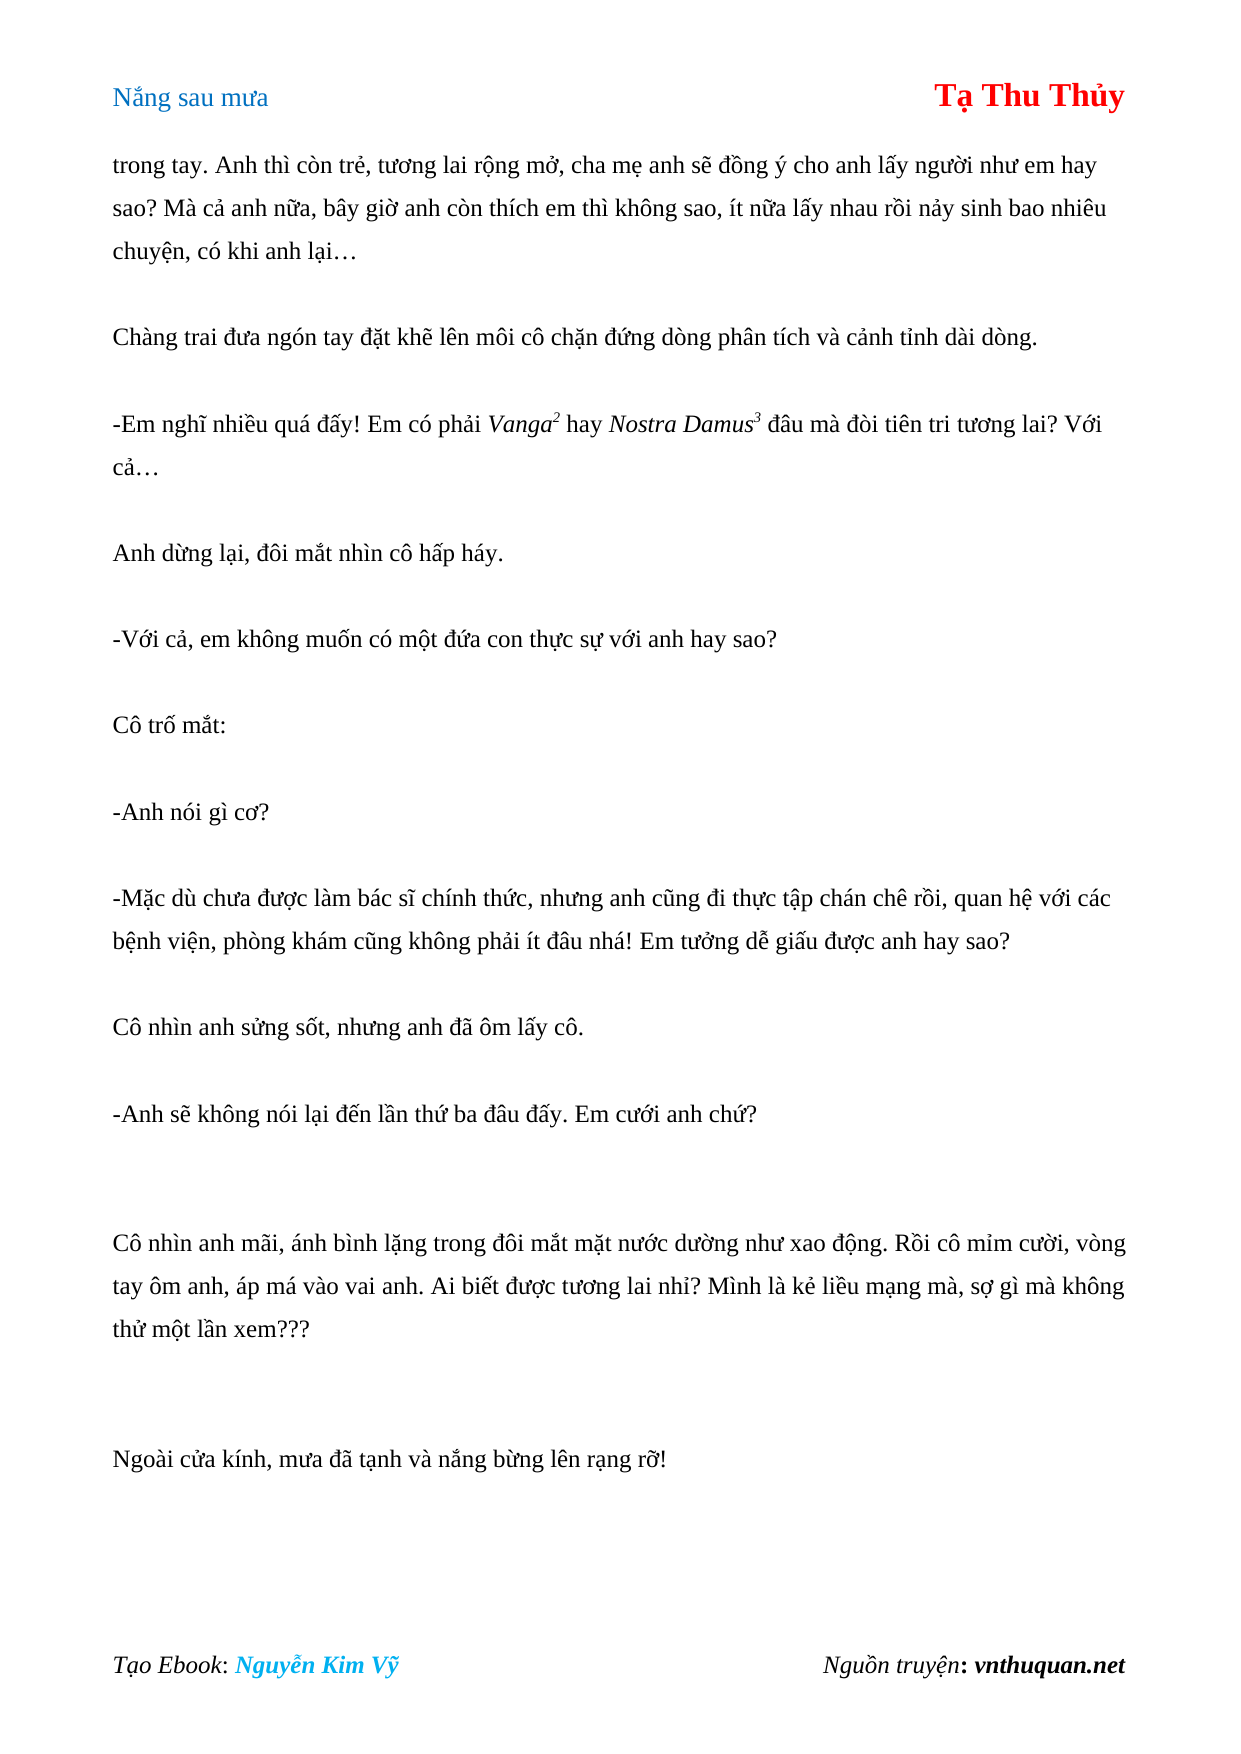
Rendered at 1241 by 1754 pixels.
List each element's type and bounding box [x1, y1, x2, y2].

text [112, 150, 1128, 1559]
